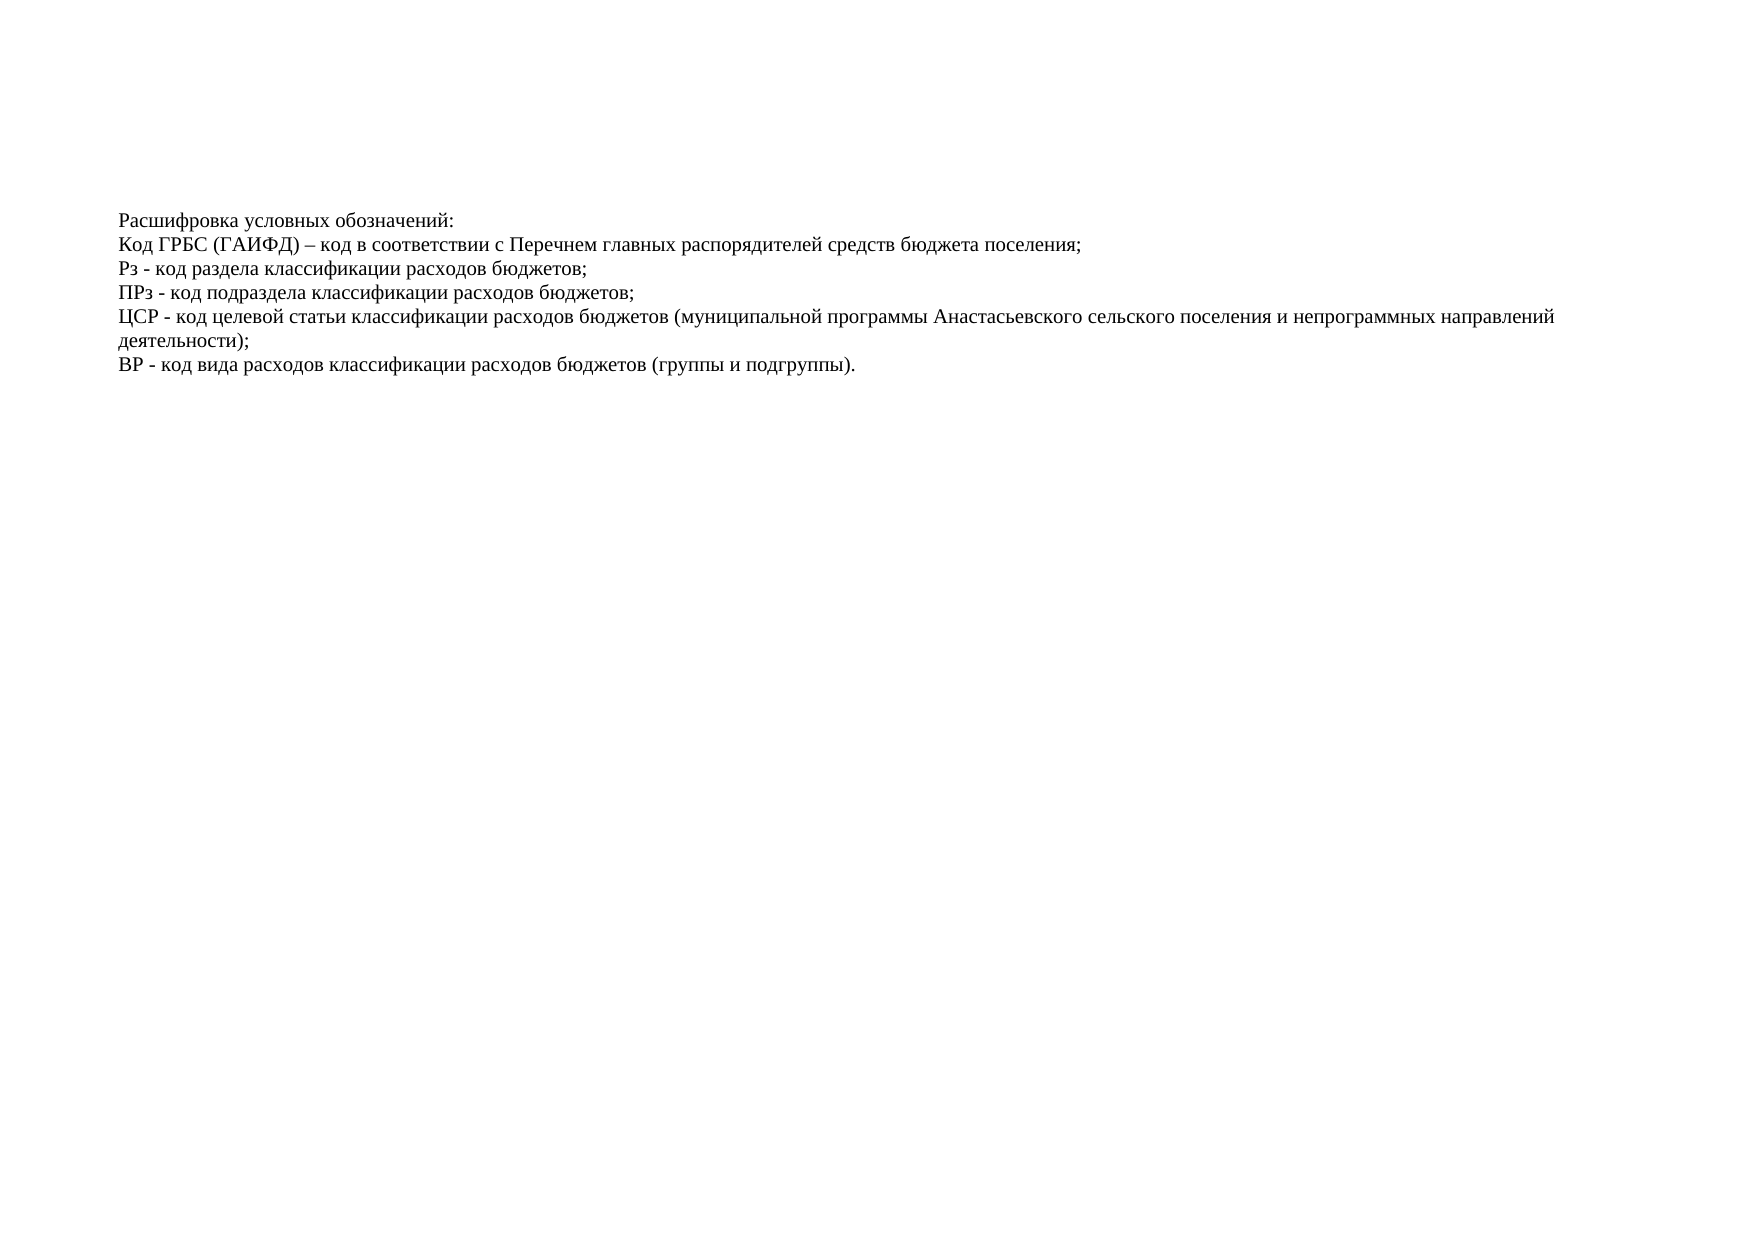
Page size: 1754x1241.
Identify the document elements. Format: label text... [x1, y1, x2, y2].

text ВР - код вида расходов классификации расходов бюджетов (группы и подгруппы). [118, 352, 1680, 376]
text ЦСР - код целевой статьи классификации расходов бюджетов (муниципальной программы Анастасьевского сельского поселения и непрограммных направлений деятельности); [118, 304, 1680, 352]
text Расшифровка условных обозначений: [118, 208, 1680, 232]
text Рз - код раздела классификации расходов бюджетов; [118, 256, 1680, 280]
text Код ГРБС (ГАИФД) – код в соответствии с Перечнем главных распорядителей средств бюджета поселения; [118, 232, 1680, 256]
text ПРз - код подраздела классификации расходов бюджетов; [118, 280, 1680, 304]
